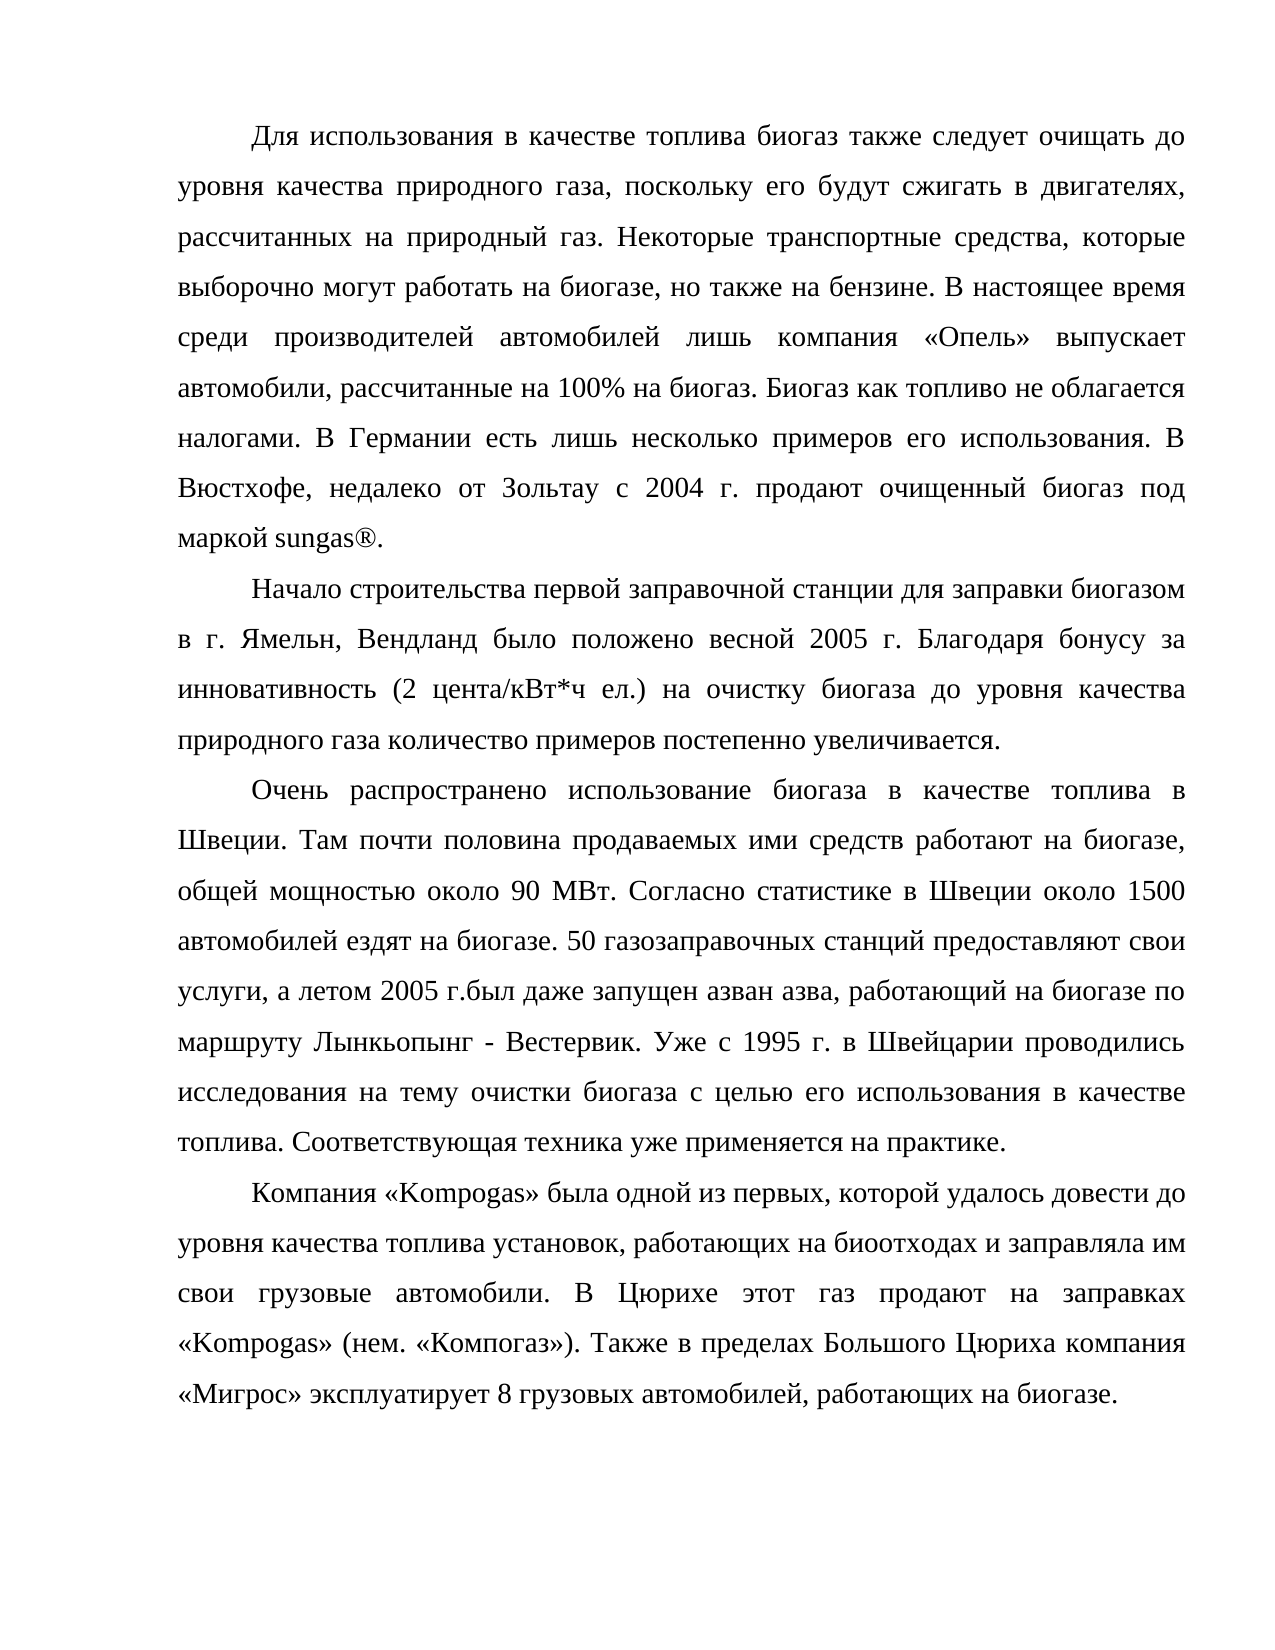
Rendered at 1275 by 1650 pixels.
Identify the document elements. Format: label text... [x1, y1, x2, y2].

text Для использования в качестве топлива биогаз также следует очищать до уровня качества природного газа, поскольку его будут сжигать в двигателях, рассчитанных на природный газ. Некоторые транспортные средства, которые выборочно могут работать на биогазе, но также на бензине. В настоящее время среди производителей автомобилей лишь компания «Опель» выпускает автомобили, рассчитанные на 100% на биогаз. Биогаз как топливо не облагается налогами. В Германии есть лишь несколько примеров его использования. В Вюстхофе, недалеко от Зольтау с 2004 г. продают очищенный биогаз под маркой sungas®. [177, 118, 1186, 554]
text Компания «Kompogas» была одной из первых, которой удалось довести до уровня качества топлива установок, работающих на биоотходах и заправляла им свои грузовые автомобили. В Цюрихе этот газ продают на заправках «Kompogas» (нем. «Компогаз»). Также в пределах Большого Цюриха компания «Мигрос» эксплуатирует 8 грузовых автомобилей, работающих на биогазе. [177, 1175, 1186, 1409]
text Очень распространено использование биогаза в качестве топлива в Швеции. Там почти половина продаваемых ими средств работают на биогазе, общей мощностью около 90 МВт. Согласно статистике в Швеции около 1500 автомобилей ездят на биогазе. 50 газозаправочных станций предоставляют свои услуги, а летом 2005 г.был даже запущен азван азва, работающий на биогазе по маршруту Лынкьопынг - Вестервик. Уже с 1995 г. в Швейцарии проводились исследования на тему очистки биогаза с целью его использования в качестве топлива. Соответствующая техника уже применяется на практике. [177, 772, 1186, 1158]
text Начало строительства первой заправочной станции для заправки биогазом в г. Ямельн, Вендланд было положено весной 2005 г. Благодаря бонусу за инновативность (2 цента/кВт*ч ел.) на очистку биогаза до уровня качества природного газа количество примеров постепенно увеличивается. [177, 571, 1186, 755]
